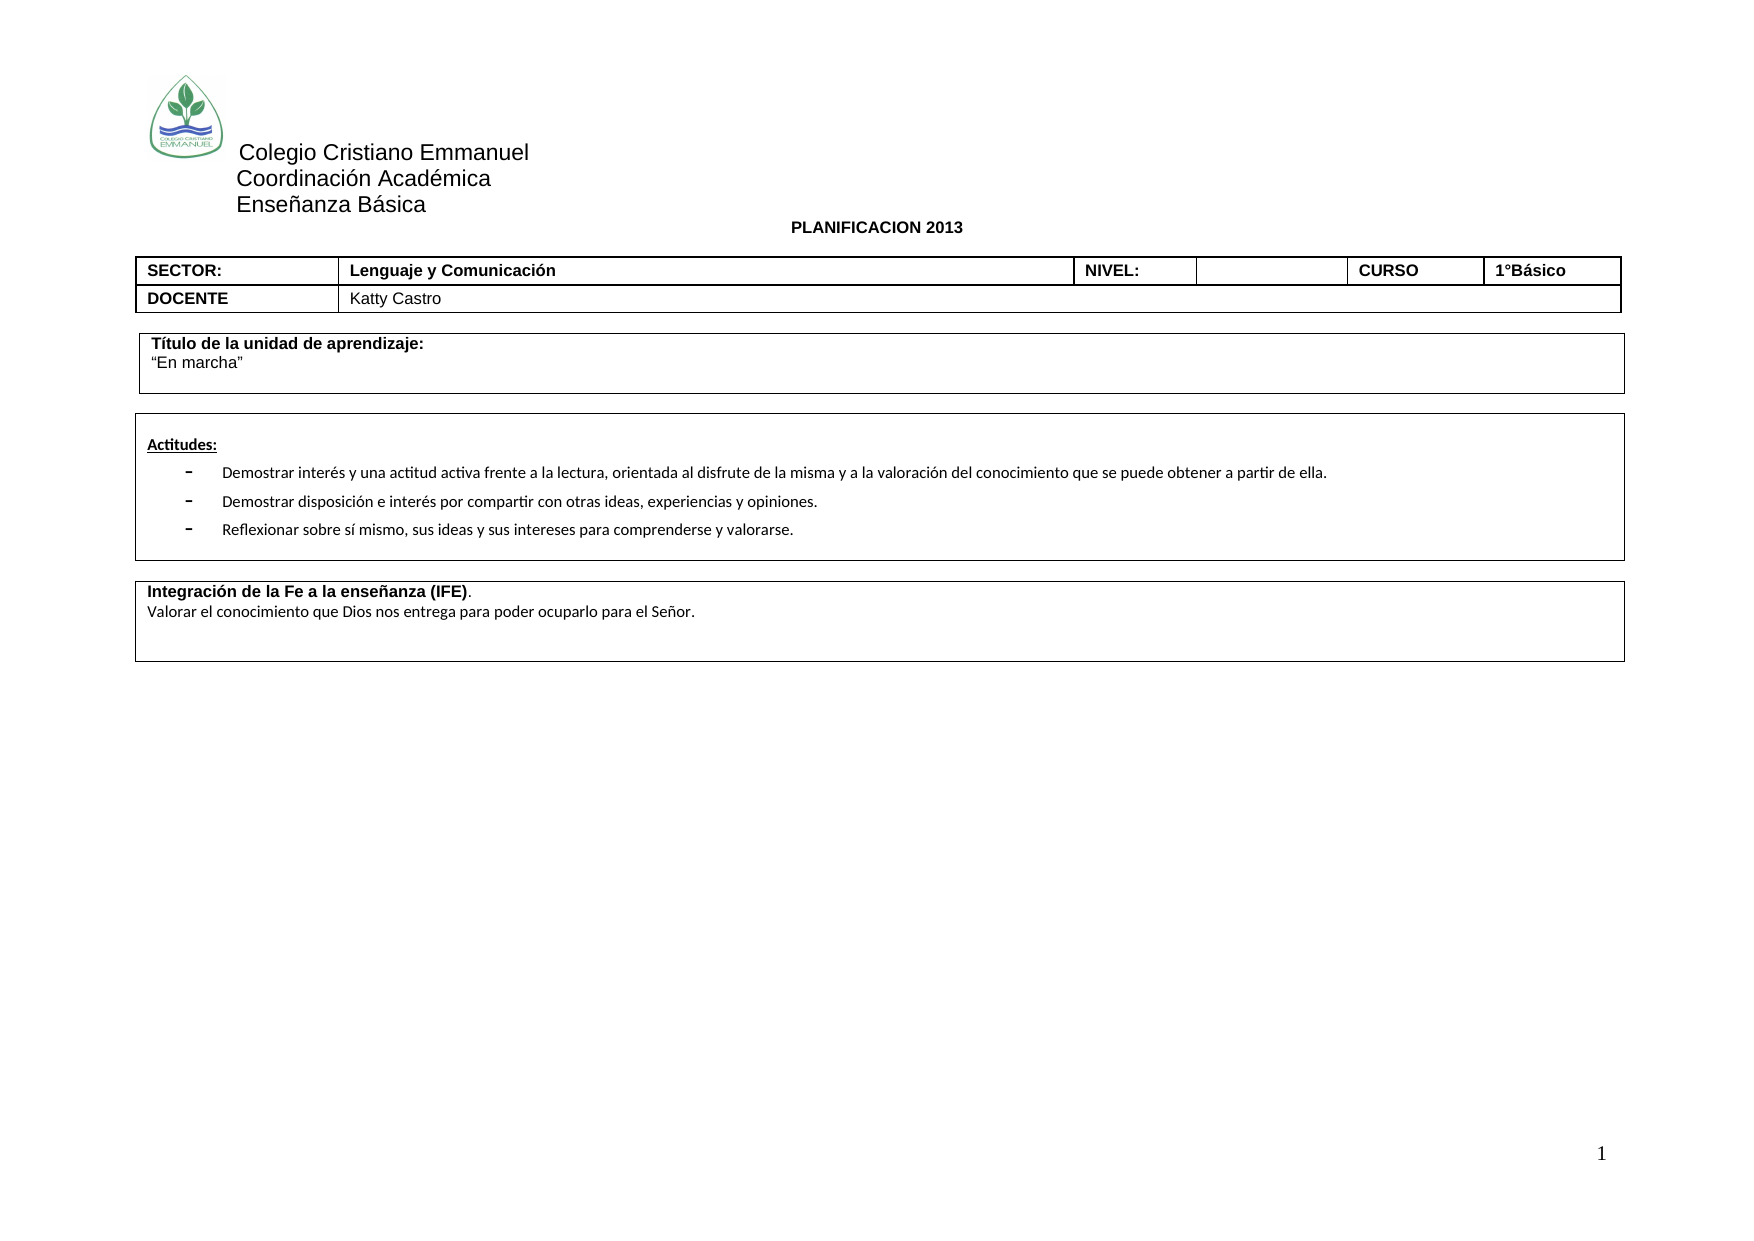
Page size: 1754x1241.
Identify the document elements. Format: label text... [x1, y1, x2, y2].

picture [147, 75, 227, 161]
table_header SECTOR: [137, 258, 338, 284]
table_header Lenguaje y Comunicación [339, 258, 1073, 284]
table_header NIVEL: [1075, 258, 1196, 284]
table_header 1°Básico [1485, 258, 1620, 284]
table_header Actitudes: Demostrar interés y una actitud activa frente a la lectura, orientada al disfrute de la misma y a la valoración del conocimiento que se puede obtener a partir de ella. Demostrar disposición e interés por compartir con otras ideas, experiencias y opiniones. Reflexionar sobre sí mismo, sus ideas y sus intereses para comprenderse y valorarse. [136, 414, 1624, 560]
table_cell Katty Castro [339, 286, 1620, 312]
table_header [1197, 258, 1347, 284]
table_cell DOCENTE [137, 286, 338, 312]
table_header Integración de la Fe a la enseñanza (IFE). Valorar el conocimiento que Dios nos entrega para poder ocuparlo para el Señor. [136, 582, 1624, 661]
table_header CURSO [1348, 258, 1483, 284]
text PLANIFICACION 2013 [147, 218, 1607, 237]
table_header Título de la unidad de aprendizaje: “En marcha” [140, 334, 1624, 393]
